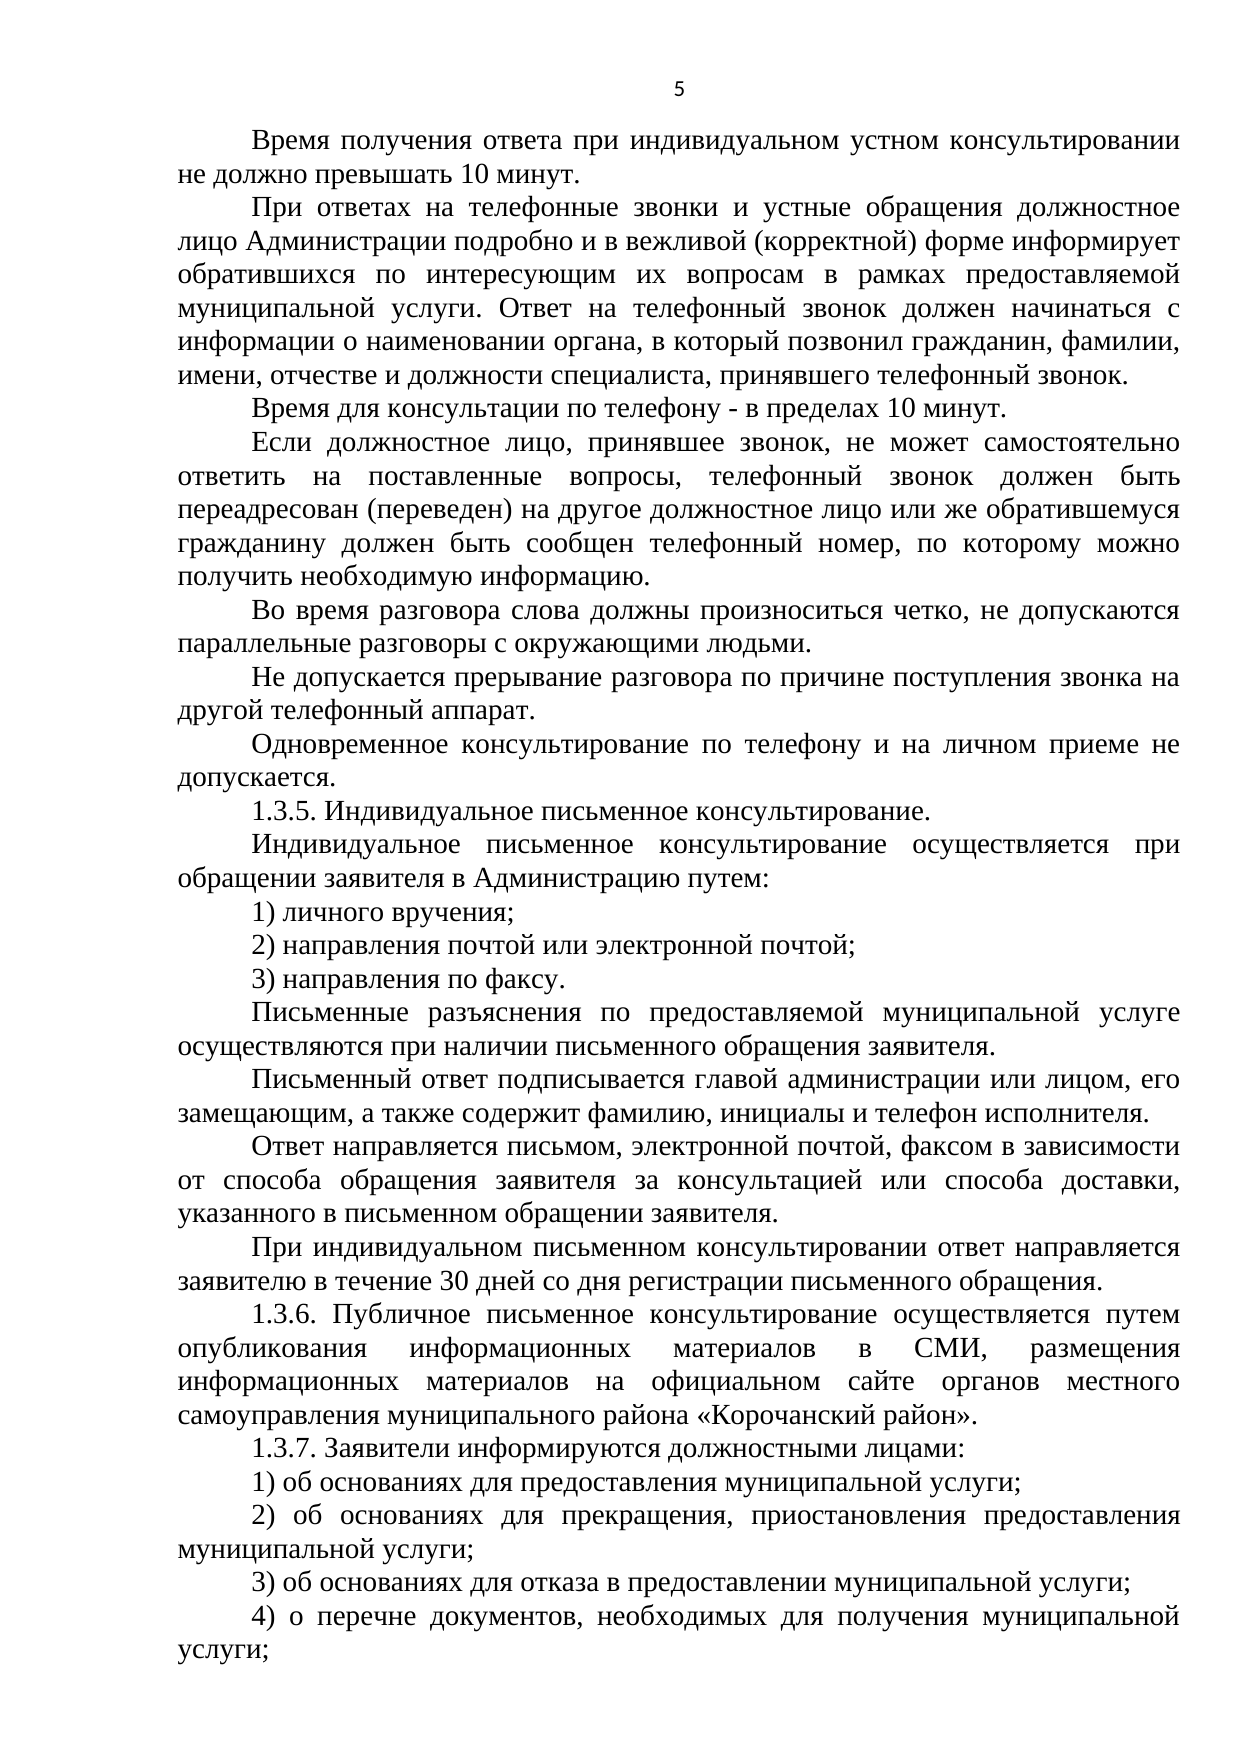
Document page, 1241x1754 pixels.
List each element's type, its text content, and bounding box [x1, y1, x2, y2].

text 2) направления почтой или электронной почтой; [177, 927, 1181, 961]
text 1) об основаниях для предоставления муниципальной услуги; [177, 1464, 1181, 1497]
text Не допускается прерывание разговора по причине поступления звонка на другой телефонный аппарат. [177, 659, 1181, 726]
text Во время разговора слова должны произноситься четко, не допускаются параллельные разговоры с окружающими людьми. [177, 592, 1181, 659]
text Одновременное консультирование по телефону и на личном приеме не допускается. [177, 726, 1181, 793]
text Индивидуальное письменное консультирование осуществляется при обращении заявителя в Администрацию путем: [177, 827, 1181, 894]
text Письменный ответ подписывается главой администрации или лицом, его замещающим, а также содержит фамилию, инициалы и телефон исполнителя. [177, 1061, 1181, 1128]
text 2) об основаниях для прекращения, приостановления предоставления муниципальной услуги; [177, 1497, 1181, 1564]
text 4) о перечне документов, необходимых для получения муниципальной услуги; [177, 1598, 1181, 1665]
text При индивидуальном письменном консультировании ответ направляется заявителю в течение 30 дней со дня регистрации письменного обращения. [177, 1229, 1181, 1296]
text Письменные разъяснения по предоставляемой муниципальной услуге осуществляются при наличии письменного обращения заявителя. [177, 994, 1181, 1061]
text 1.3.5. Индивидуальное письменное консультирование. [177, 793, 1181, 827]
text 3) об основаниях для отказа в предоставлении муниципальной услуги; [177, 1564, 1181, 1598]
text 3) направления по факсу. [177, 961, 1181, 994]
text Время получения ответа при индивидуальном устном консультировании не должно превышать 10 минут. [177, 122, 1181, 189]
text Ответ направляется письмом, электронной почтой, факсом в зависимости от способа обращения заявителя за консультацией или способа доставки, указанного в письменном обращении заявителя. [177, 1128, 1181, 1229]
text Время для консультации по телефону - в пределах 10 минут. [177, 391, 1181, 424]
text 1.3.6. Публичное письменное консультирование осуществляется путем опубликования информационных материалов в СМИ, размещения информационных материалов на официальном сайте органов местного самоуправления муниципального района «Корочанский район». [177, 1296, 1181, 1430]
text При ответах на телефонные звонки и устные обращения должностное лицо Администрации подробно и в вежливой (корректной) форме информирует обратившихся по интересующим их вопросам в рамках предоставляемой муниципальной услуги. Ответ на телефонный звонок должен начинаться с информации о наименовании органа, в который позвонил гражданин, фамилии, имени, отчестве и должности специалиста, принявшего телефонный звонок. [177, 189, 1181, 391]
text 1) личного вручения; [177, 894, 1181, 927]
text 1.3.7. Заявители информируются должностными лицами: [177, 1430, 1181, 1464]
text Если должностное лицо, принявшее звонок, не может самостоятельно ответить на поставленные вопросы, телефонный звонок должен быть переадресован (переведен) на другое должностное лицо или же обратившемуся гражданину должен быть сообщен телефонный номер, по которому можно получить необходимую информацию. [177, 424, 1181, 592]
